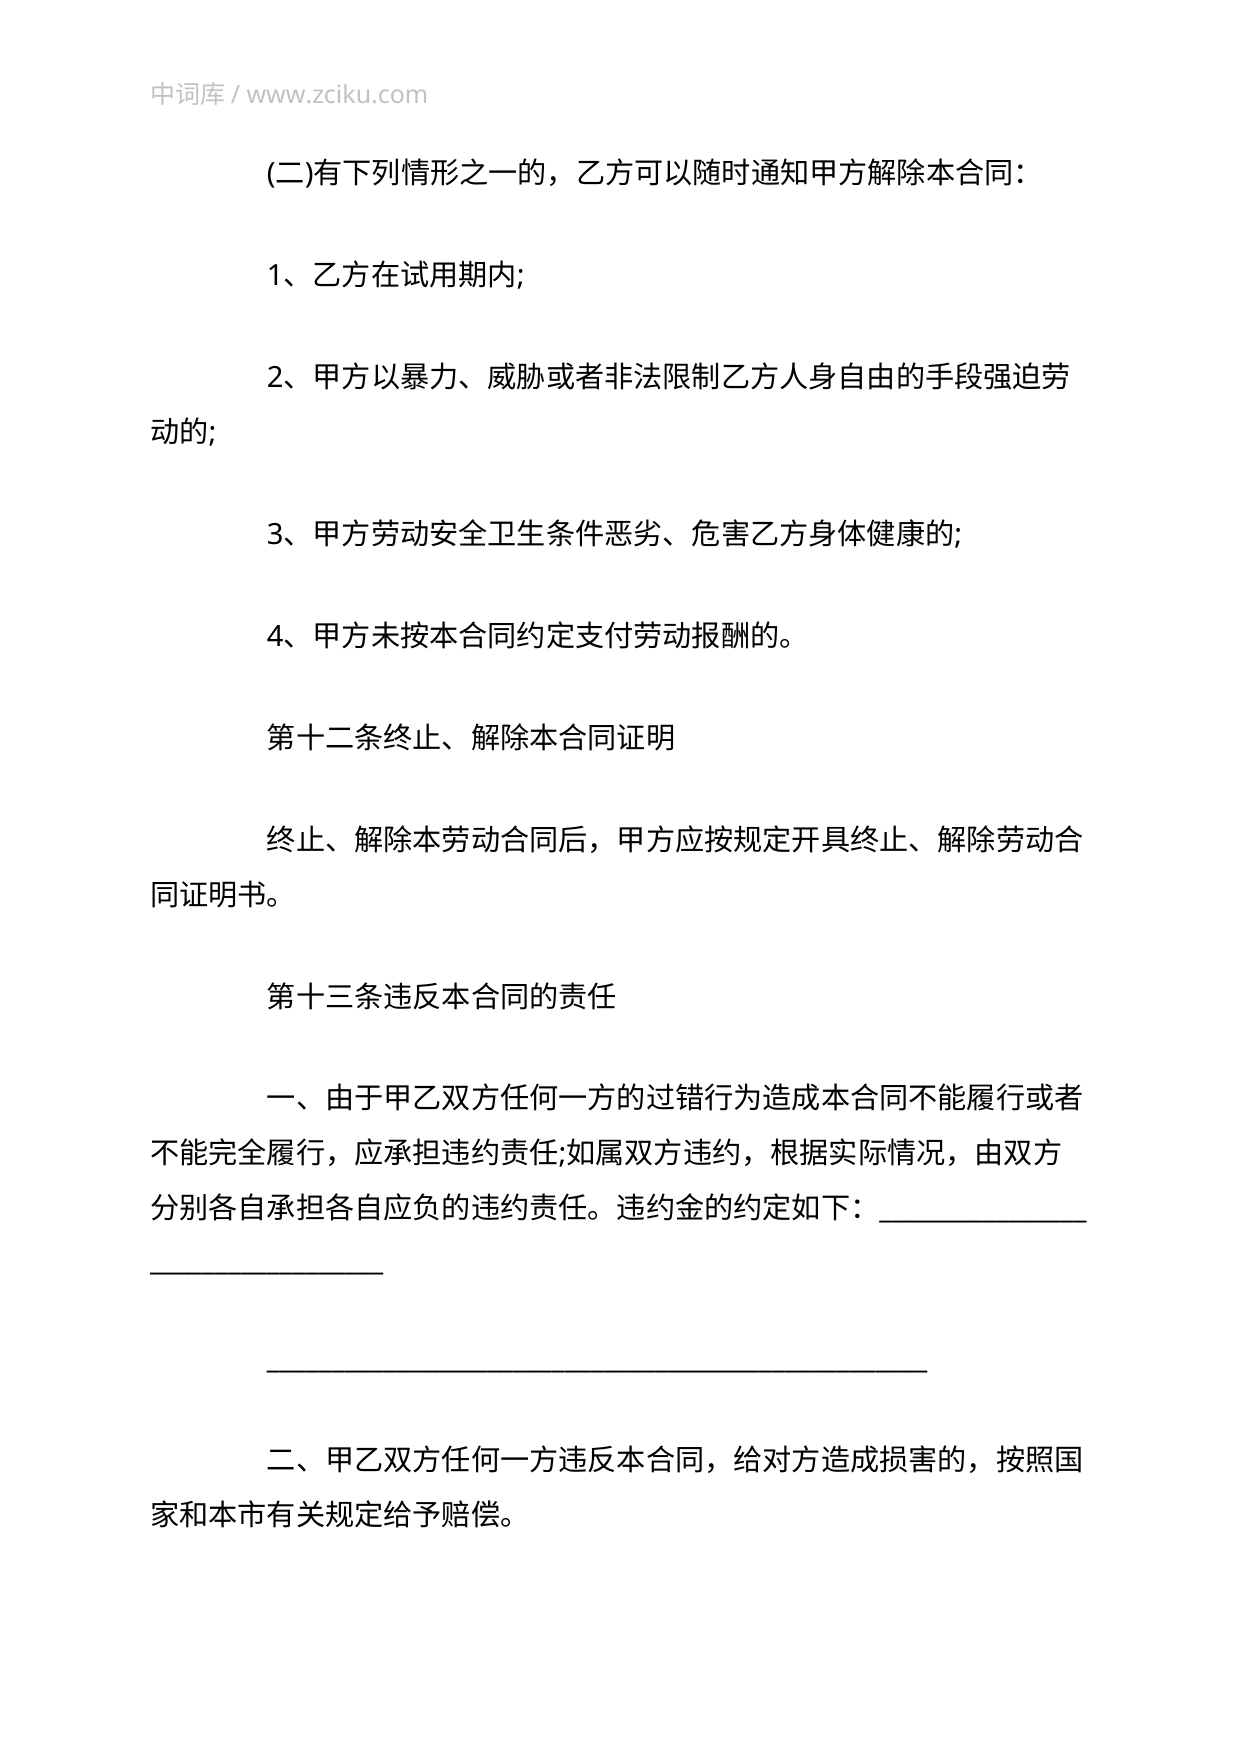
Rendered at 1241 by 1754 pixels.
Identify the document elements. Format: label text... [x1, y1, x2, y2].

text 3、甲方劳动安全卫生条件恶劣、危害乙方身体健康的; [150, 511, 1090, 553]
text 4、甲方未按本合同约定支付劳动报酬的。 [150, 613, 1090, 655]
text 终止、解除本劳动合同后，甲方应按规定开具终止、解除劳动合同证明书。 [150, 817, 1090, 914]
text 2、甲方以暴力、威胁或者非法限制乙方人身自由的手段强迫劳动的; [150, 354, 1090, 451]
text 第十二条终止、解除本合同证明 [150, 715, 1090, 757]
text 一、由于甲乙双方任何一方的过错行为造成本合同不能履行或者不能完全履行，应承担违约责任;如属双方违约，根据实际情况，由双方分别各自承担各自应负的违约责任。违约金的约定如下：__________________________________ [150, 1075, 1090, 1279]
text (二)有下列情形之一的，乙方可以随时通知甲方解除本合同： [150, 150, 1090, 192]
text 第十三条违反本合同的责任 [150, 973, 1090, 1016]
text ___________________________________________________ [150, 1338, 1090, 1377]
text 1、乙方在试用期内; [150, 252, 1090, 294]
text 二、甲乙双方任何一方违反本合同，给对方造成损害的，按照国家和本市有关规定给予赔偿。 [150, 1437, 1090, 1534]
